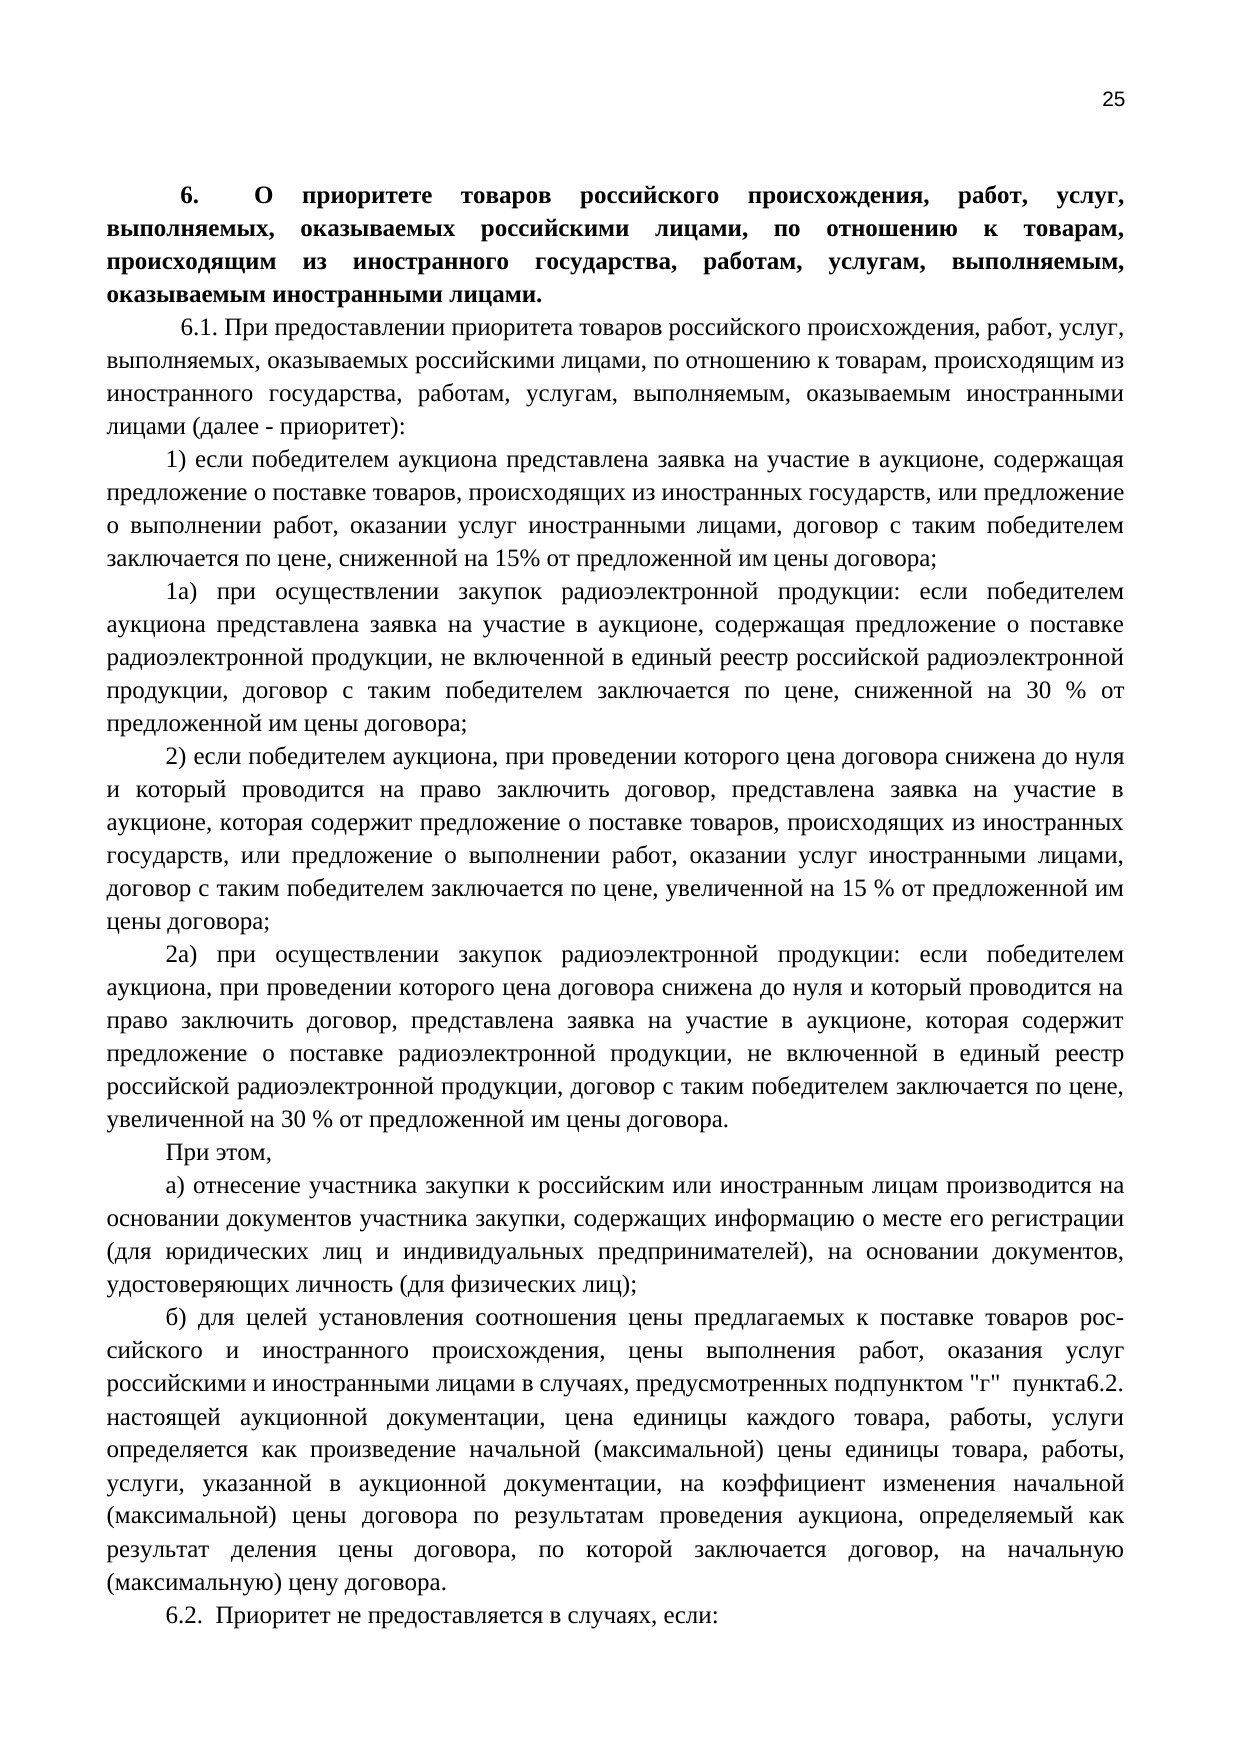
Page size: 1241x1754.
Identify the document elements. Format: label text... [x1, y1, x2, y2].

text б) для целей установления соотношения цены предлагаемых к поставке товаров рос-сийского и иностранного происхождения, цены выполнения работ, оказания услуг российскими и иностранными лицами в случаях, предусмотренных подпунктом "г" пункта6.2. настоящей аукционной документации, цена единицы каждого товара, работы, услуги определяется как произведение начальной (максимальной) цены единицы товара, работы, услуги, указанной в аукционной документации, на коэффициент изменения начальной (максимальной) цены договора по результатам проведения аукциона, определяемый как результат деления цены договора, по которой заключается договор, на начальную (максимальную) цену договора. [106, 1302, 1125, 1595]
list О приоритете товаров российского происхождения, работ, услуг, выполняемых, оказываемых российскими лицами, по отношению к товарам, происходящим из иностранного государства, работам, услугам, выполняемым, оказываемым иностранными лицами. [106, 180, 1125, 308]
text 1а) при осуществлении закупок радиоэлектронной продукции: если победителем аукциона представлена заявка на участие в аукционе, содержащая предложение о поставке радиоэлектронной продукции, не включенной в единый реестр российской радиоэлектронной продукции, договор с таким победителем заключается по цене, сниженной на 30 % от предложенной им цены договора; [106, 576, 1125, 737]
text 2) если победителем аукциона, при проведении которого цена договора снижена до нуля и который проводится на право заключить договор, представлена заявка на участие в аукционе, которая содержит предложение о поставке товаров, происходящих из иностранных государств, или предложение о выполнении работ, оказании услуг иностранными лицами, договор с таким победителем заключается по цене, увеличенной на 15 % от предложенной им цены договора; [106, 741, 1125, 935]
text При этом, [106, 1137, 1125, 1166]
text 6.1. При предоставлении приоритета товаров российского происхождения, работ, услуг, выполняемых, оказываемых российскими лицами, по отношению к товарам, происходящим из иностранного государства, работам, услугам, выполняемым, оказываемым иностранными лицами (далее - приоритет): [106, 312, 1125, 440]
text 1) если победителем аукциона представлена заявка на участие в аукционе, содержащая предложение о поставке товаров, происходящих из иностранных государств, или предложение о выполнении работ, оказании услуг иностранными лицами, договор с таким победителем заключается по цене, сниженной на 15% от предложенной им цены договора; [106, 444, 1125, 572]
text 2а) при осуществлении закупок радиоэлектронной продукции: если победителем аукциона, при проведении которого цена договора снижена до нуля и который проводится на право заключить договор, представлена заявка на участие в аукционе, которая содержит предложение о поставке радиоэлектронной продукции, не включенной в единый реестр российской радиоэлектронной продукции, договор с таким победителем заключается по цене, увеличенной на 30 % от предложенной им цены договора. [106, 939, 1125, 1133]
text 6.2. Приоритет не предоставляется в случаях, если: [106, 1600, 1125, 1628]
text а) отнесение участника закупки к российским или иностранным лицам производится на основании документов участника закупки, содержащих информацию о месте его регистрации (для юридических лиц и индивидуальных предпринимателей), на основании документов, удостоверяющих личность (для физических лиц); [106, 1170, 1125, 1298]
